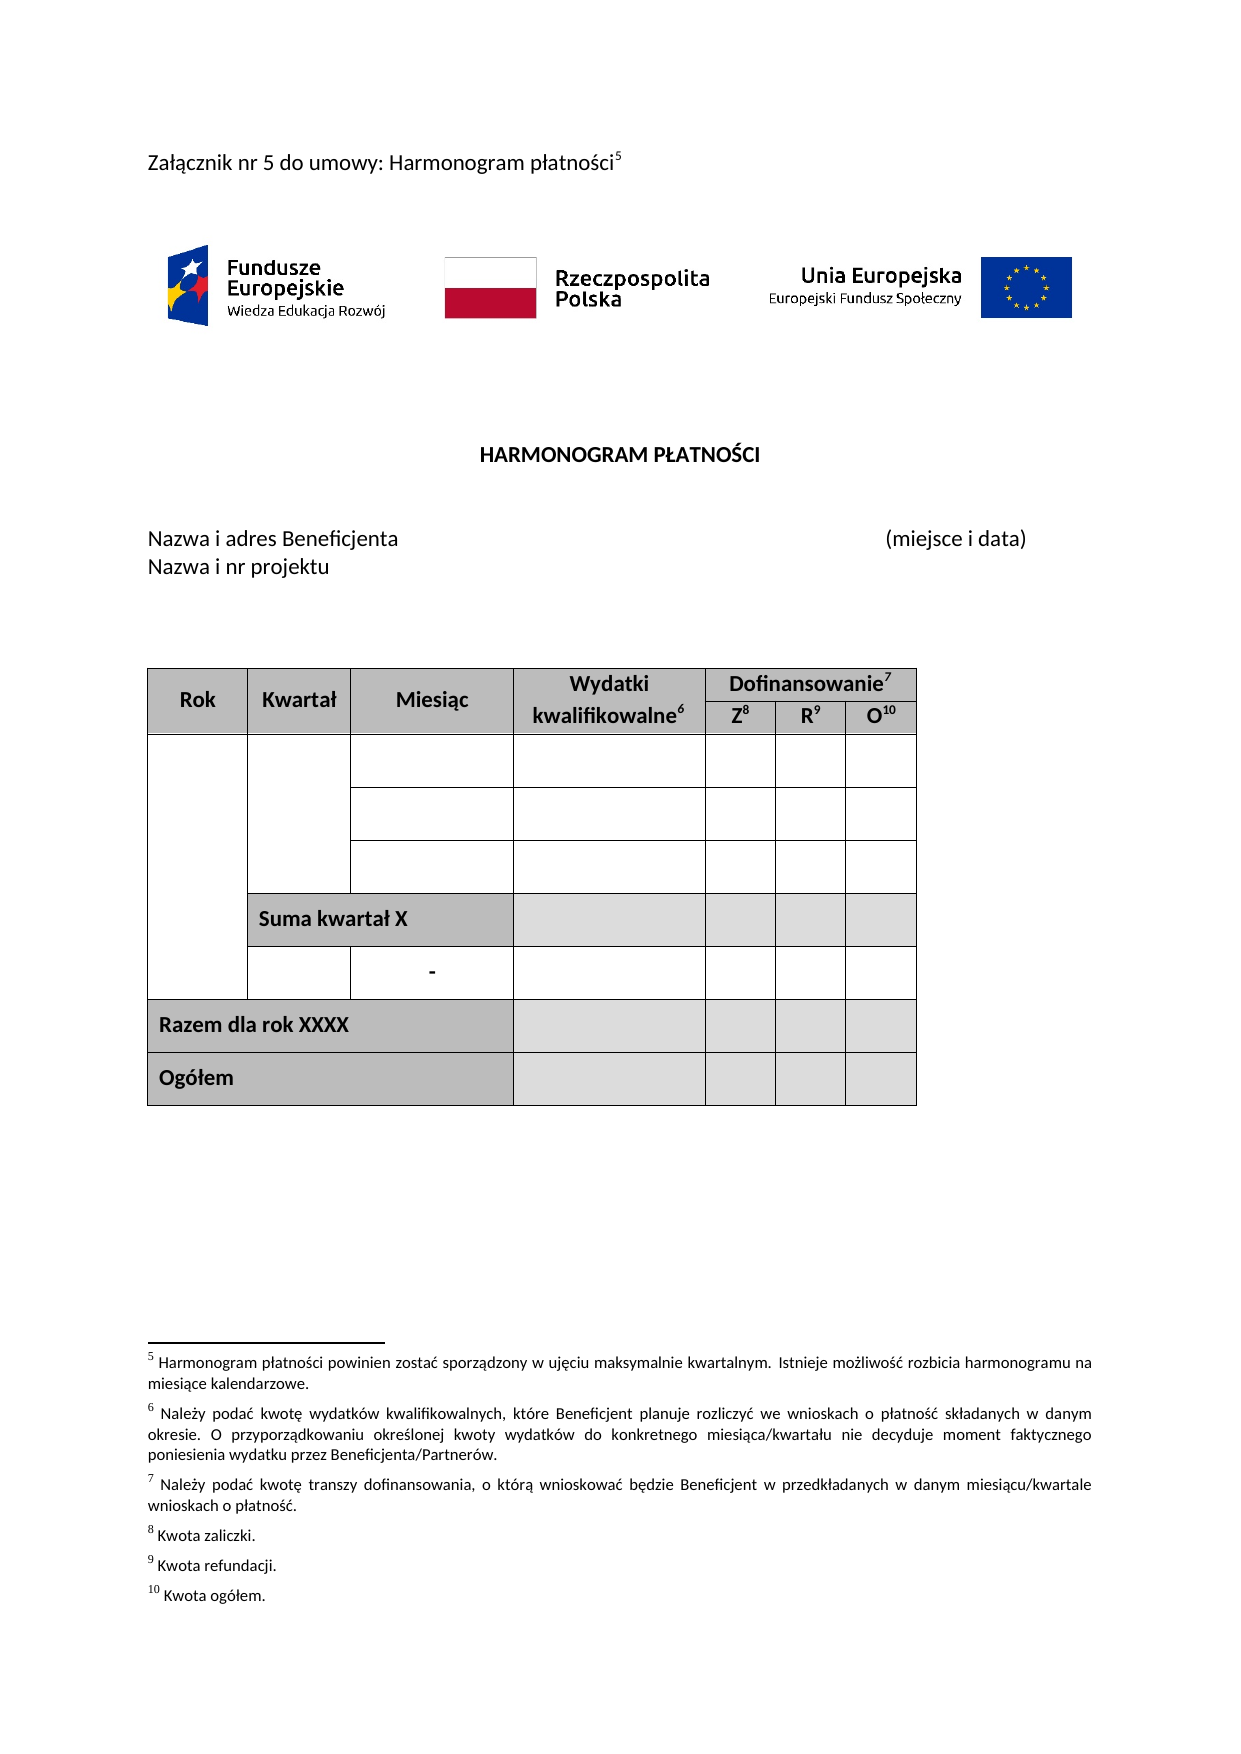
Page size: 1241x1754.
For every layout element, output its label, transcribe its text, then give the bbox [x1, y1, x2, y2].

text Nazwa i nr projektu [148, 552, 1093, 580]
table_cell [514, 735, 705, 787]
table_cell [776, 1000, 845, 1052]
table_cell [514, 894, 705, 946]
table_cell [351, 735, 513, 787]
table_cell Z [706, 702, 775, 733]
table_header Dofinansowanie [706, 669, 916, 701]
table_cell O [846, 702, 916, 733]
table_cell [248, 735, 350, 893]
table_cell [776, 894, 845, 946]
text Załącznik nr 5 do umowy: Harmonogram płatności [148, 148, 1093, 176]
table_cell [776, 788, 845, 840]
picture [147, 224, 1092, 346]
table_cell [776, 947, 845, 999]
table_header Kwartał [248, 669, 350, 733]
table_cell [776, 735, 845, 787]
table_cell [706, 1053, 775, 1105]
table_header Wydatki kwalifikowalne [514, 669, 705, 733]
table_cell [706, 735, 775, 787]
table_cell [846, 841, 916, 893]
table_cell [846, 1000, 916, 1052]
table_cell [514, 788, 705, 840]
text HARMONOGRAM PŁATNOŚCI [148, 440, 1093, 468]
table_cell [514, 1000, 705, 1052]
table_cell Ogółem [148, 1053, 513, 1105]
table_cell [351, 788, 513, 840]
table_cell Suma kwartał X [248, 894, 513, 946]
table_header Rok [148, 669, 247, 733]
table_cell [514, 841, 705, 893]
table_cell [706, 947, 775, 999]
text Nazwa i adres Beneficjenta (miejsce i data) [148, 524, 1093, 552]
table_cell Razem dla rok XXXX [148, 1000, 513, 1052]
table_cell [706, 841, 775, 893]
table_header Miesiąc [351, 669, 513, 733]
table_cell [846, 735, 916, 787]
table_cell [248, 947, 350, 999]
table_cell [351, 841, 513, 893]
table_cell [706, 1000, 775, 1052]
table_cell [148, 735, 247, 999]
table_cell [514, 1053, 705, 1105]
table_cell [846, 947, 916, 999]
table_cell [706, 894, 775, 946]
table_cell [846, 894, 916, 946]
table_cell [846, 788, 916, 840]
table_cell [846, 1053, 916, 1105]
table_cell [514, 947, 705, 999]
table_cell R [776, 702, 845, 733]
table_cell [776, 1053, 845, 1105]
table_cell [776, 841, 845, 893]
table_cell [706, 788, 775, 840]
table_cell - [351, 947, 513, 999]
